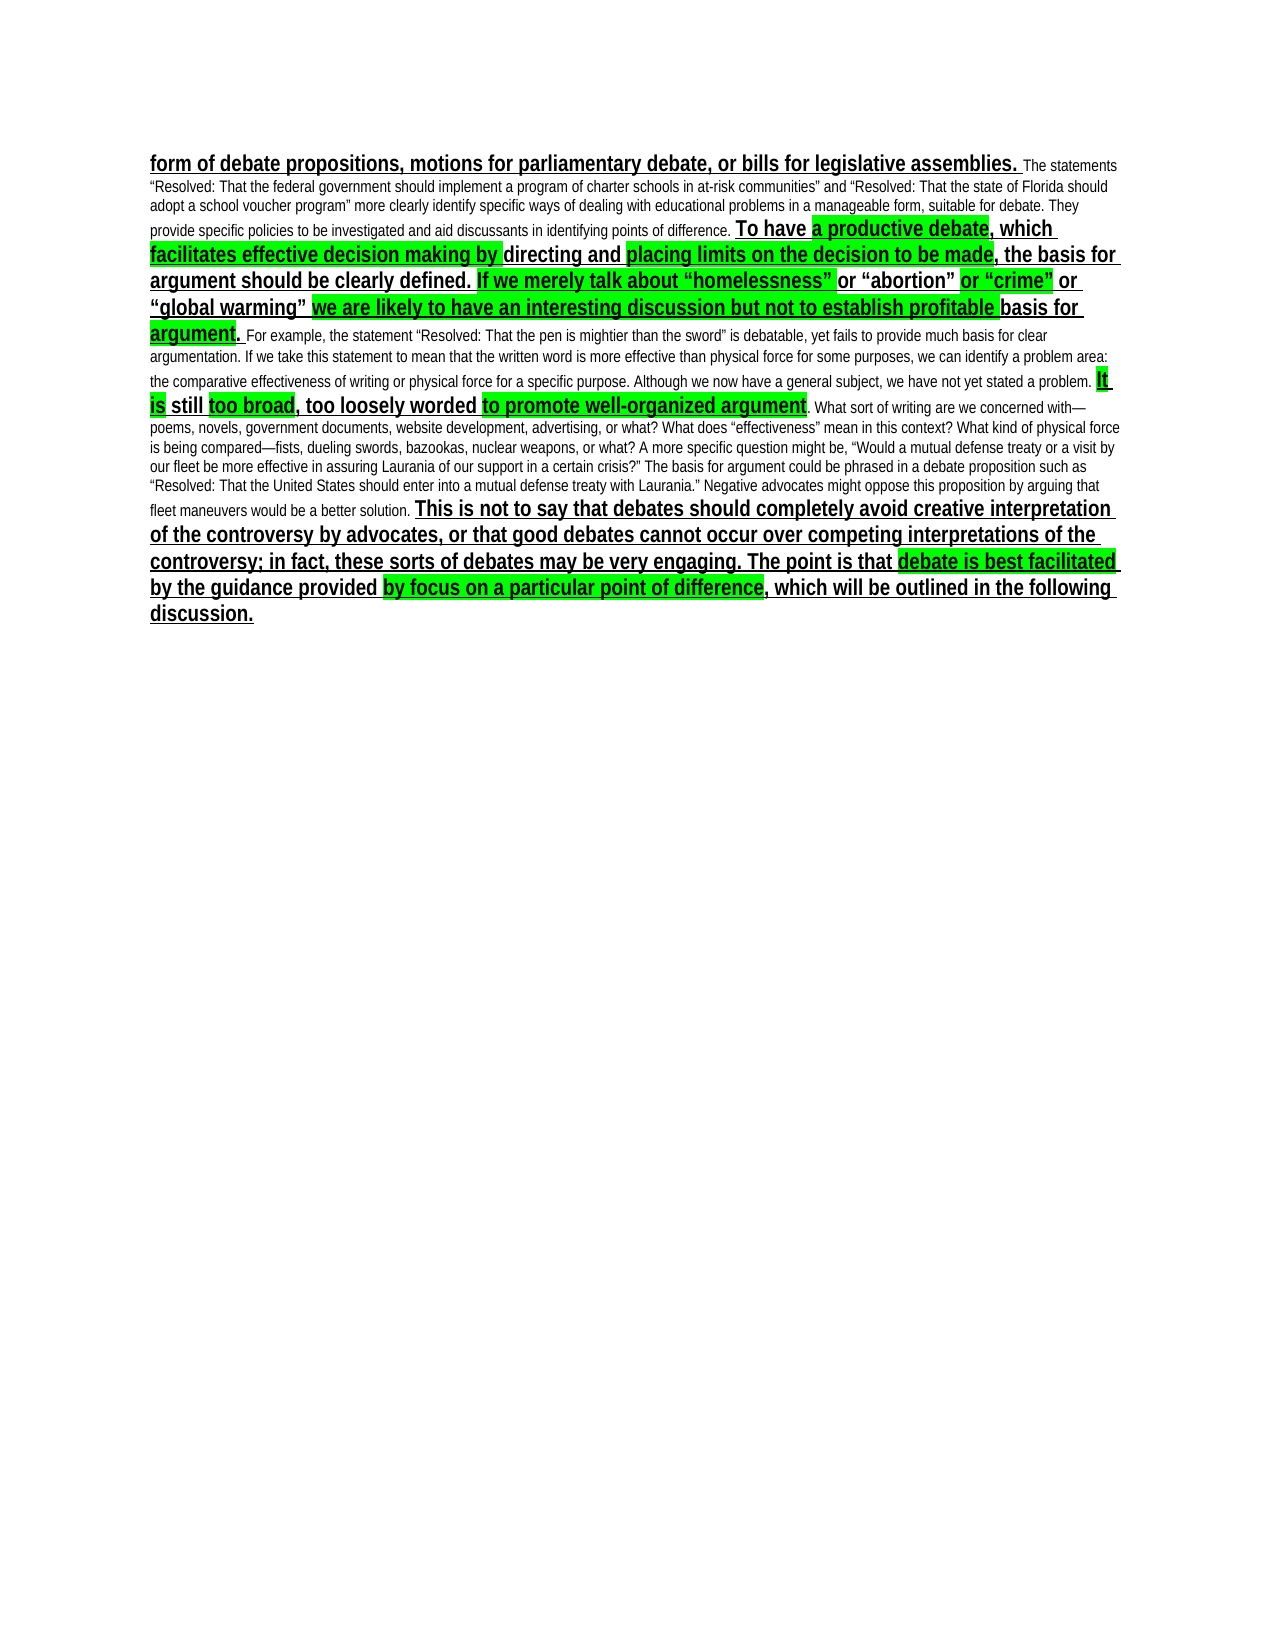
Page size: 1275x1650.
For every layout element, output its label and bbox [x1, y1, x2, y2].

text [150, 150, 1125, 627]
